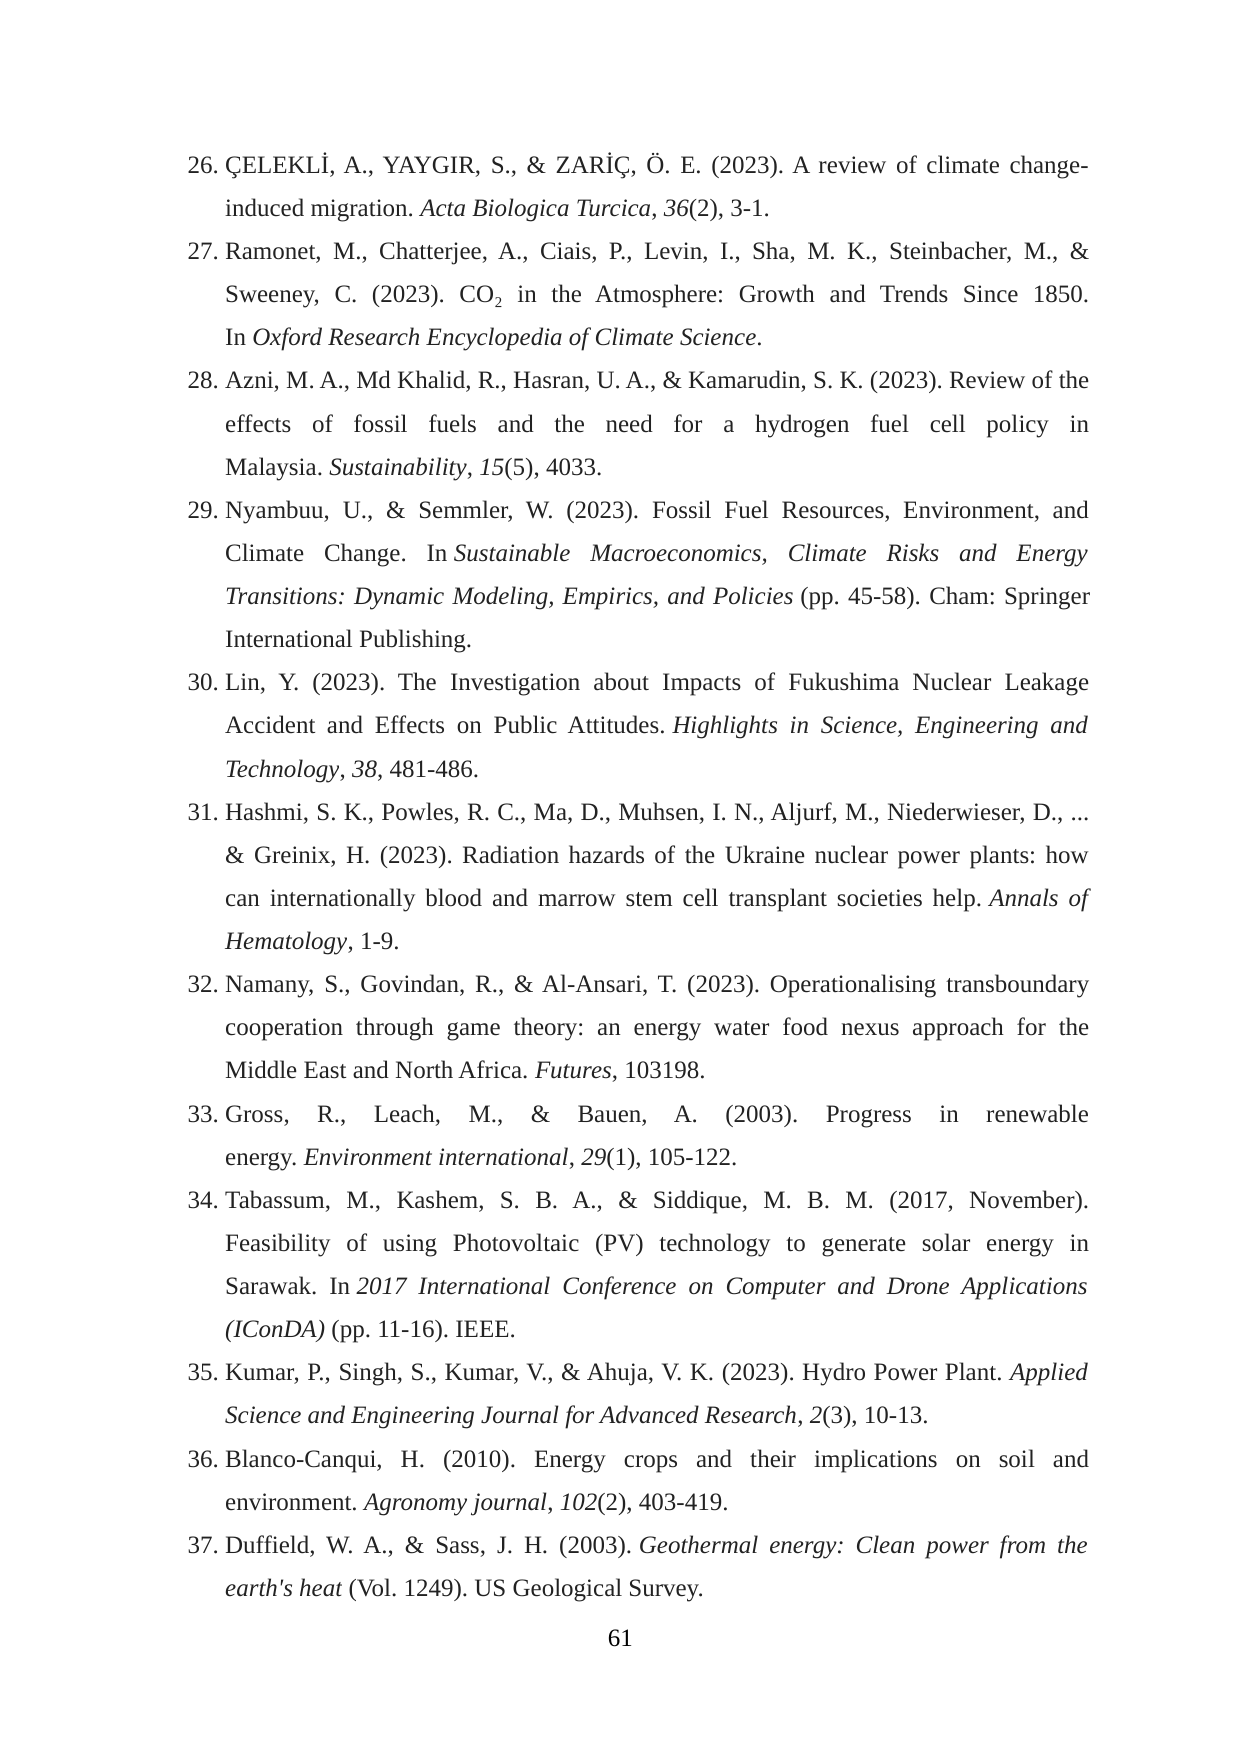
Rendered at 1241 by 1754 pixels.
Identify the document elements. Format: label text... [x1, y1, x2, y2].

list Kumar, P., Singh, S., Kumar, V., & Ahuja, V. K. (2023). Hydro Power Plant. Applied Science and Engineering Journal for Advanced Research, 2(3), 10-13. [187, 1357, 1090, 1429]
list Tabassum, M., Kashem, S. B. A., & Siddique, M. B. M. (2017, November). Feasibility of using Photovoltaic (PV) technology to generate solar energy in Sarawak. In 2017 International Conference on Computer and Drone Applications (IConDA) (pp. 11-16). IEEE. [187, 1185, 1090, 1343]
list ÇELEKLİ, A., YAYGIR, S., & ZARİÇ, Ö. E. (2023). A review of climate change-induced migration. Acta Biologica Turcica, 36(2), 3-1. [187, 150, 1090, 222]
list Blanco‐Canqui, H. (2010). Energy crops and their implications on soil and environment. Agronomy journal, 102(2), 403-419. [187, 1444, 1090, 1516]
list Ramonet, M., Chatterjee, A., Ciais, P., Levin, I., Sha, M. K., Steinbacher, M., & Sweeney, C. (2023). CO₂ in the Atmosphere: Growth and Trends Since 1850. In Oxford Research Encyclopedia of Climate Science. [187, 236, 1090, 351]
list Lin, Y. (2023). The Investigation about Impacts of Fukushima Nuclear Leakage Accident and Effects on Public Attitudes. Highlights in Science, Engineering and Technology, 38, 481-486. [187, 667, 1090, 782]
list Hashmi, S. K., Powles, R. C., Ma, D., Muhsen, I. N., Aljurf, M., Niederwieser, D., ... & Greinix, H. (2023). Radiation hazards of the Ukraine nuclear power plants: how can internationally blood and marrow stem cell transplant societies help. Annals of Hematology, 1-9. [187, 797, 1090, 955]
list Gross, R., Leach, M., & Bauen, A. (2003). Progress in renewable energy. Environment international, 29(1), 105-122. [187, 1099, 1090, 1171]
list Azni, M. A., Md Khalid, R., Hasran, U. A., & Kamarudin, S. K. (2023). Review of the effects of fossil fuels and the need for a hydrogen fuel cell policy in Malaysia. Sustainability, 15(5), 4033. [187, 366, 1090, 481]
list Namany, S., Govindan, R., & Al-Ansari, T. (2023). Operationalising transboundary cooperation through game theory: an energy water food nexus approach for the Middle East and North Africa. Futures, 103198. [187, 969, 1090, 1084]
list Duffield, W. A., & Sass, J. H. (2003). Geothermal energy: Clean power from the earth's heat (Vol. 1249). US Geological Survey. [187, 1530, 1090, 1602]
list Nyambuu, U., & Semmler, W. (2023). Fossil Fuel Resources, Environment, and Climate Change. In Sustainable Macroeconomics, Climate Risks and Energy Transitions: Dynamic Modeling, Empirics, and Policies (pp. 45-58). Cham: Springer International Publishing. [187, 495, 1090, 653]
